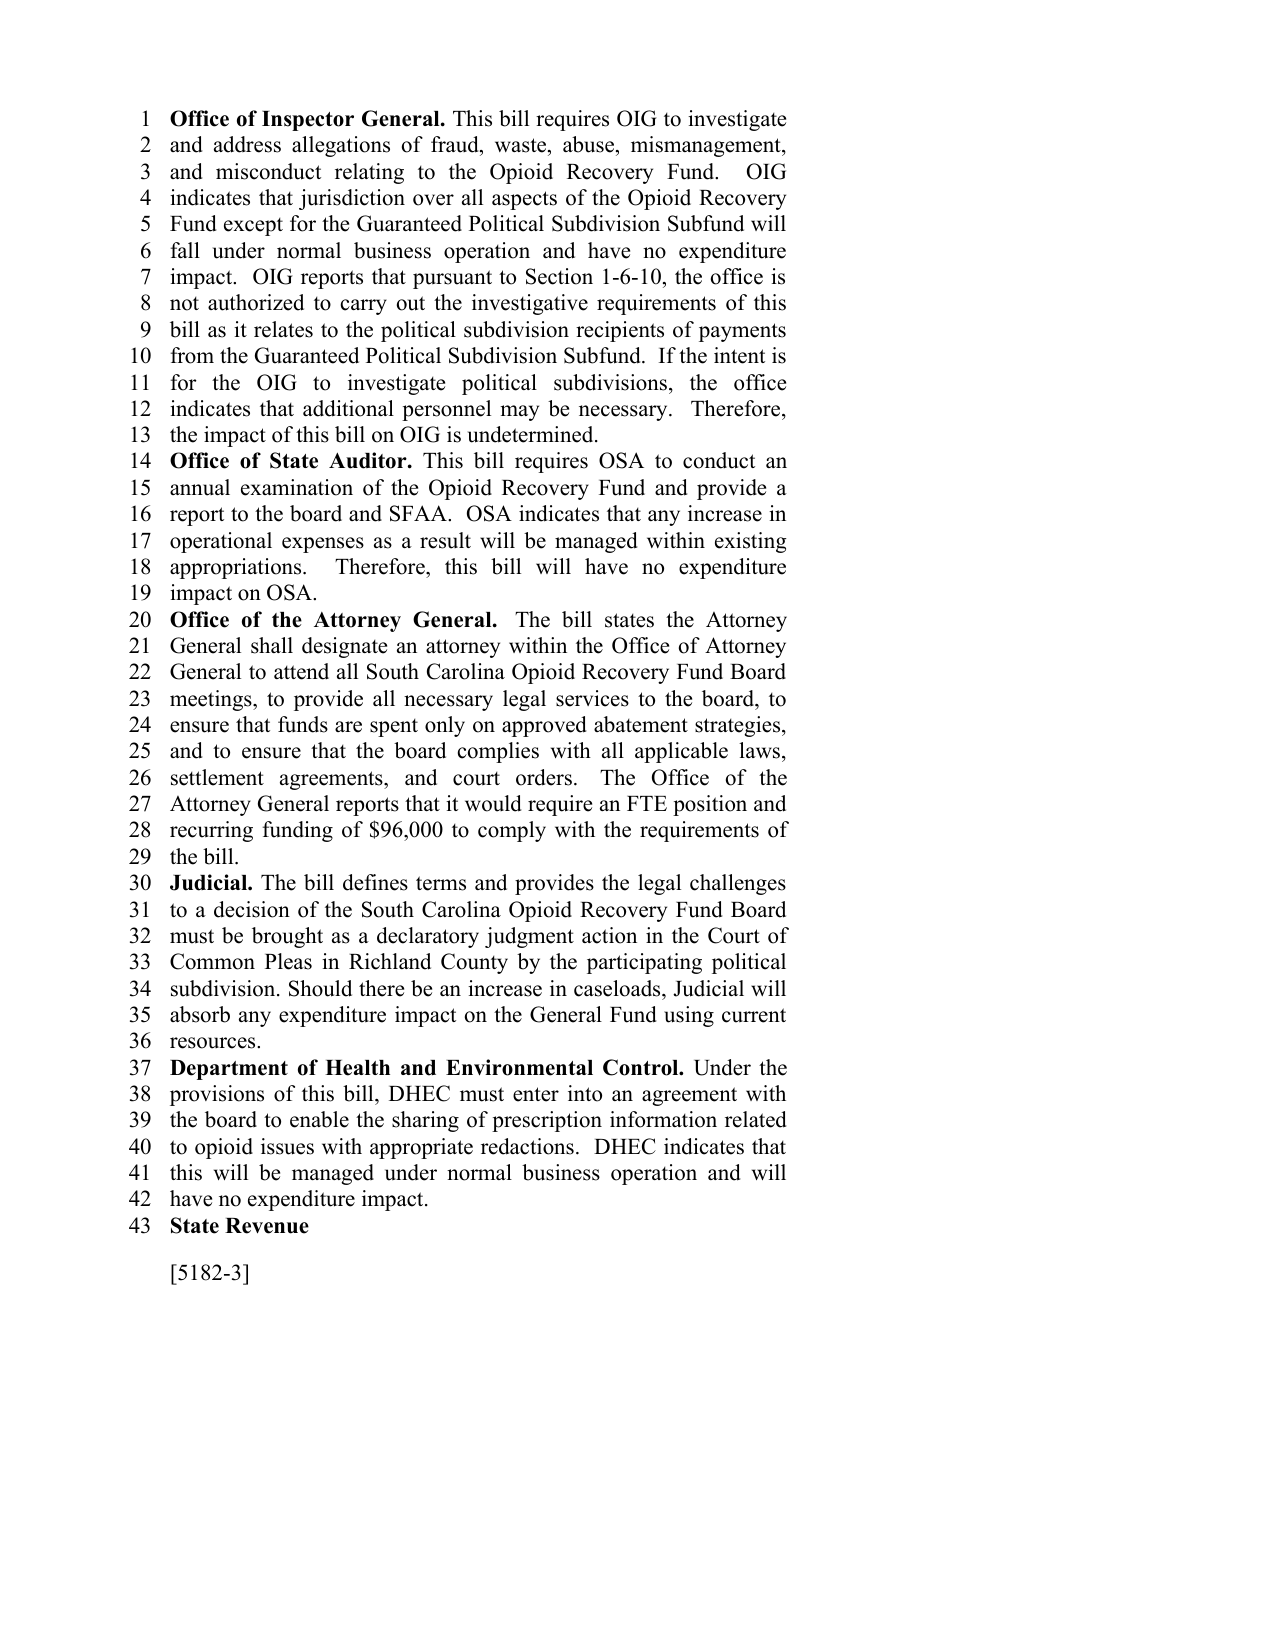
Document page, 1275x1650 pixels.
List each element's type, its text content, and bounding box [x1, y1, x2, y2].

text Judicial. The bill defines terms and provides the legal challenges to a decision of the South Carolina Opioid Recovery Fund Board must be brought as a declaratory judgment action in the Court of Common Pleas in Richland County by the participating political subdivision. Should there be an increase in caseloads, Judicial will absorb any expenditure impact on the General Fund using current resources. [169, 869, 787, 1054]
text Office of State Auditor. This bill requires OSA to conduct an annual examination of the Opioid Recovery Fund and provide a report to the board and SFAA. OSA indicates that any increase in operational expenses as a result will be managed within existing appropriations. Therefore, this bill will have no expenditure impact on OSA. [169, 448, 787, 606]
text Office of the Attorney General. The bill states the Attorney General shall designate an attorney within the Office of Attorney General to attend all South Carolina Opioid Recovery Fund Board meetings, to provide all necessary legal services to the board, to ensure that funds are spent only on approved abatement strategies, and to ensure that the board complies with all applicable laws, settlement agreements, and court orders. The Office of the Attorney General reports that it would require an FTE position and recurring funding of $96,000 to comply with the requirements of the bill. [169, 606, 787, 869]
text Department of Health and Environmental Control. Under the provisions of this bill, DHEC must enter into an agreement with the board to enable the sharing of prescription information related to opioid issues with appropriate redactions. DHEC indicates that this will be managed under normal business operation and will have no expenditure impact. [169, 1054, 787, 1212]
text Office of Inspector General. This bill requires OIG to investigate and address allegations of fraud, waste, abuse, mismanagement, and misconduct relating to the Opioid Recovery Fund. OIG indicates that jurisdiction over all aspects of the Opioid Recovery Fund except for the Guaranteed Political Subdivision Subfund will fall under normal business operation and have no expenditure impact. OIG reports that pursuant to Section 1-6-10, the office is not authorized to carry out the investigative requirements of this bill as it relates to the political subdivision recipients of payments from the Guaranteed Political Subdivision Subfund. If the intent is for the OIG to investigate political subdivisions, the office indicates that additional personnel may be necessary. Therefore, the impact of this bill on OIG is undetermined. [169, 105, 787, 448]
text State Revenue [169, 1212, 787, 1238]
